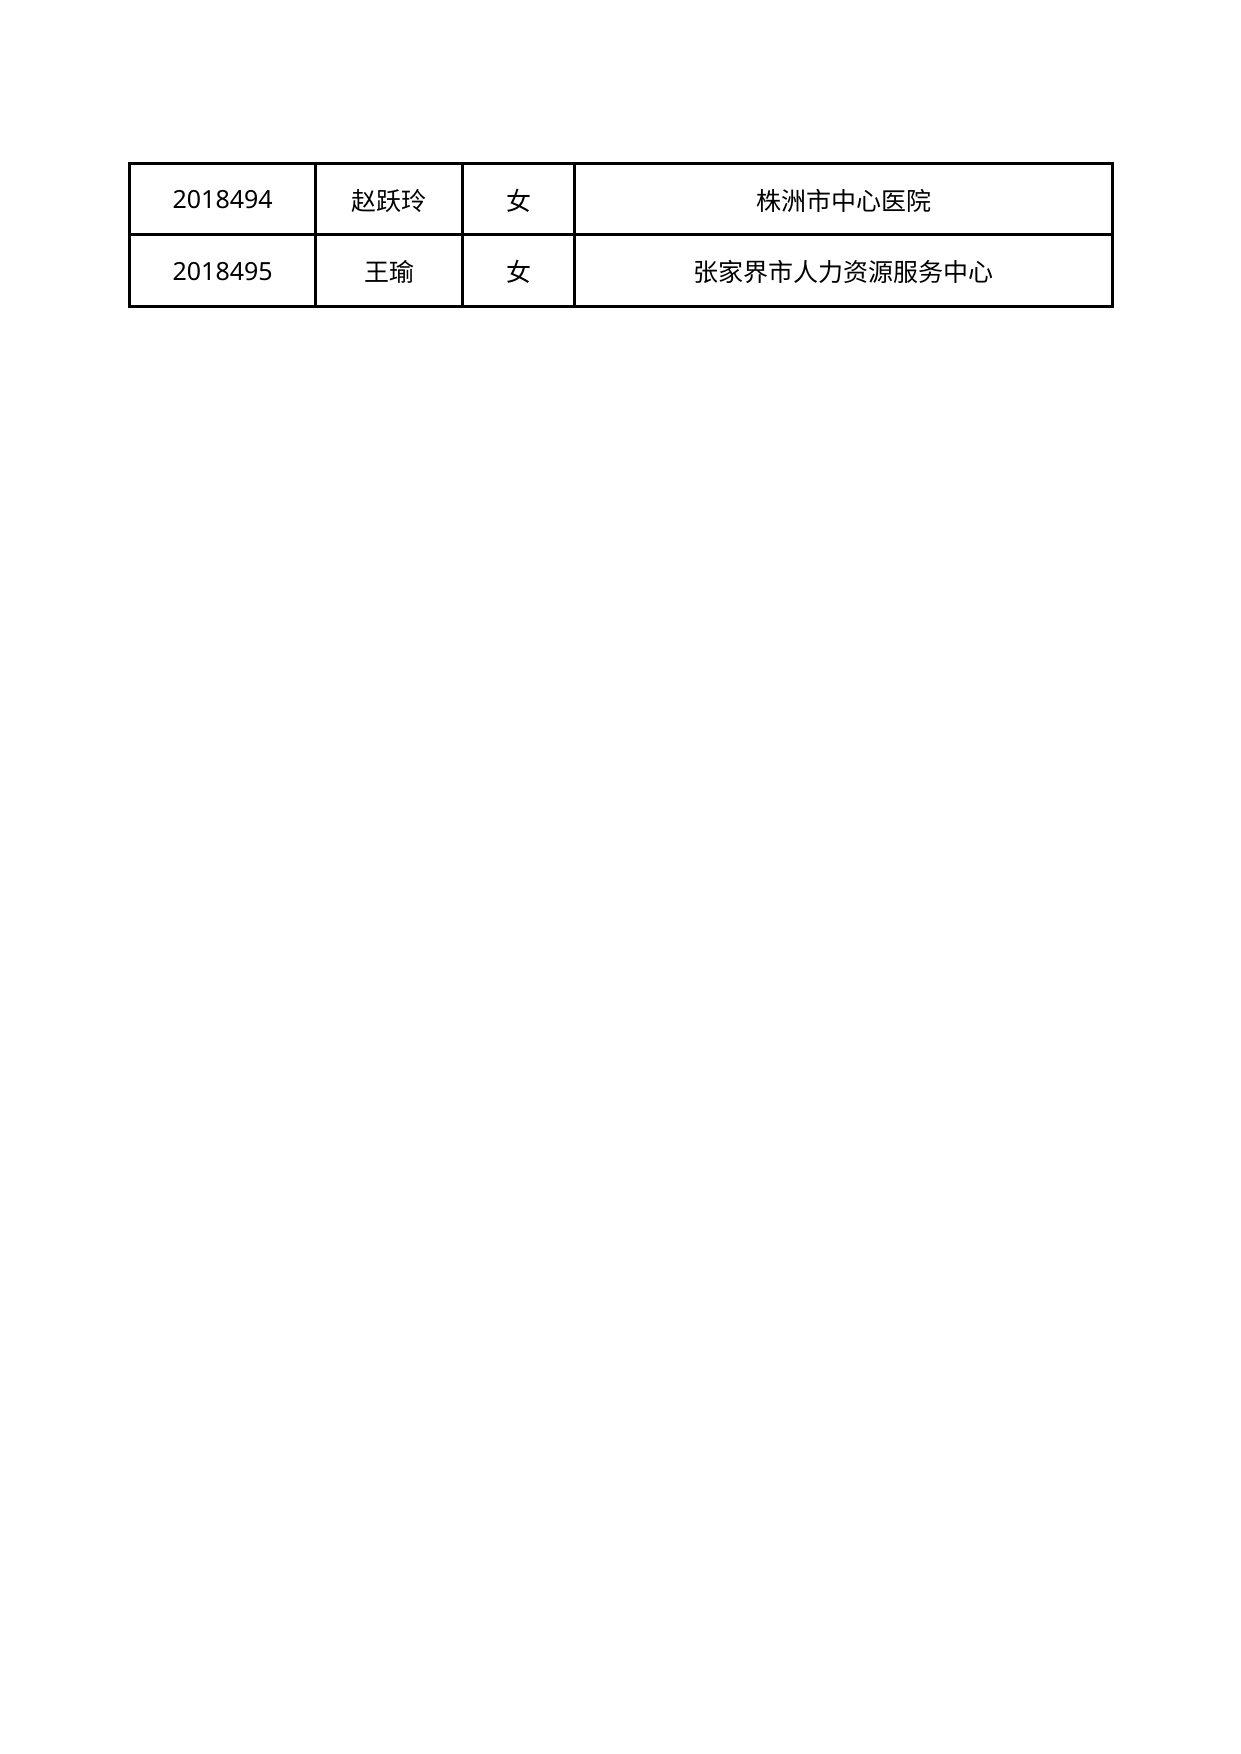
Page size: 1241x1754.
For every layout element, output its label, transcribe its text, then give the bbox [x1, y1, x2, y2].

table_cell 2018495 [131, 236, 314, 304]
table_cell 王瑜 [317, 236, 461, 304]
table_cell 赵跃玲 [317, 165, 461, 233]
table_cell 2018494 [131, 165, 314, 233]
table_cell 女 [464, 236, 573, 304]
table_cell 株洲市中心医院 [576, 165, 1111, 233]
table_cell 张家界市人力资源服务中心 [576, 236, 1111, 304]
table_cell 女 [464, 165, 573, 233]
